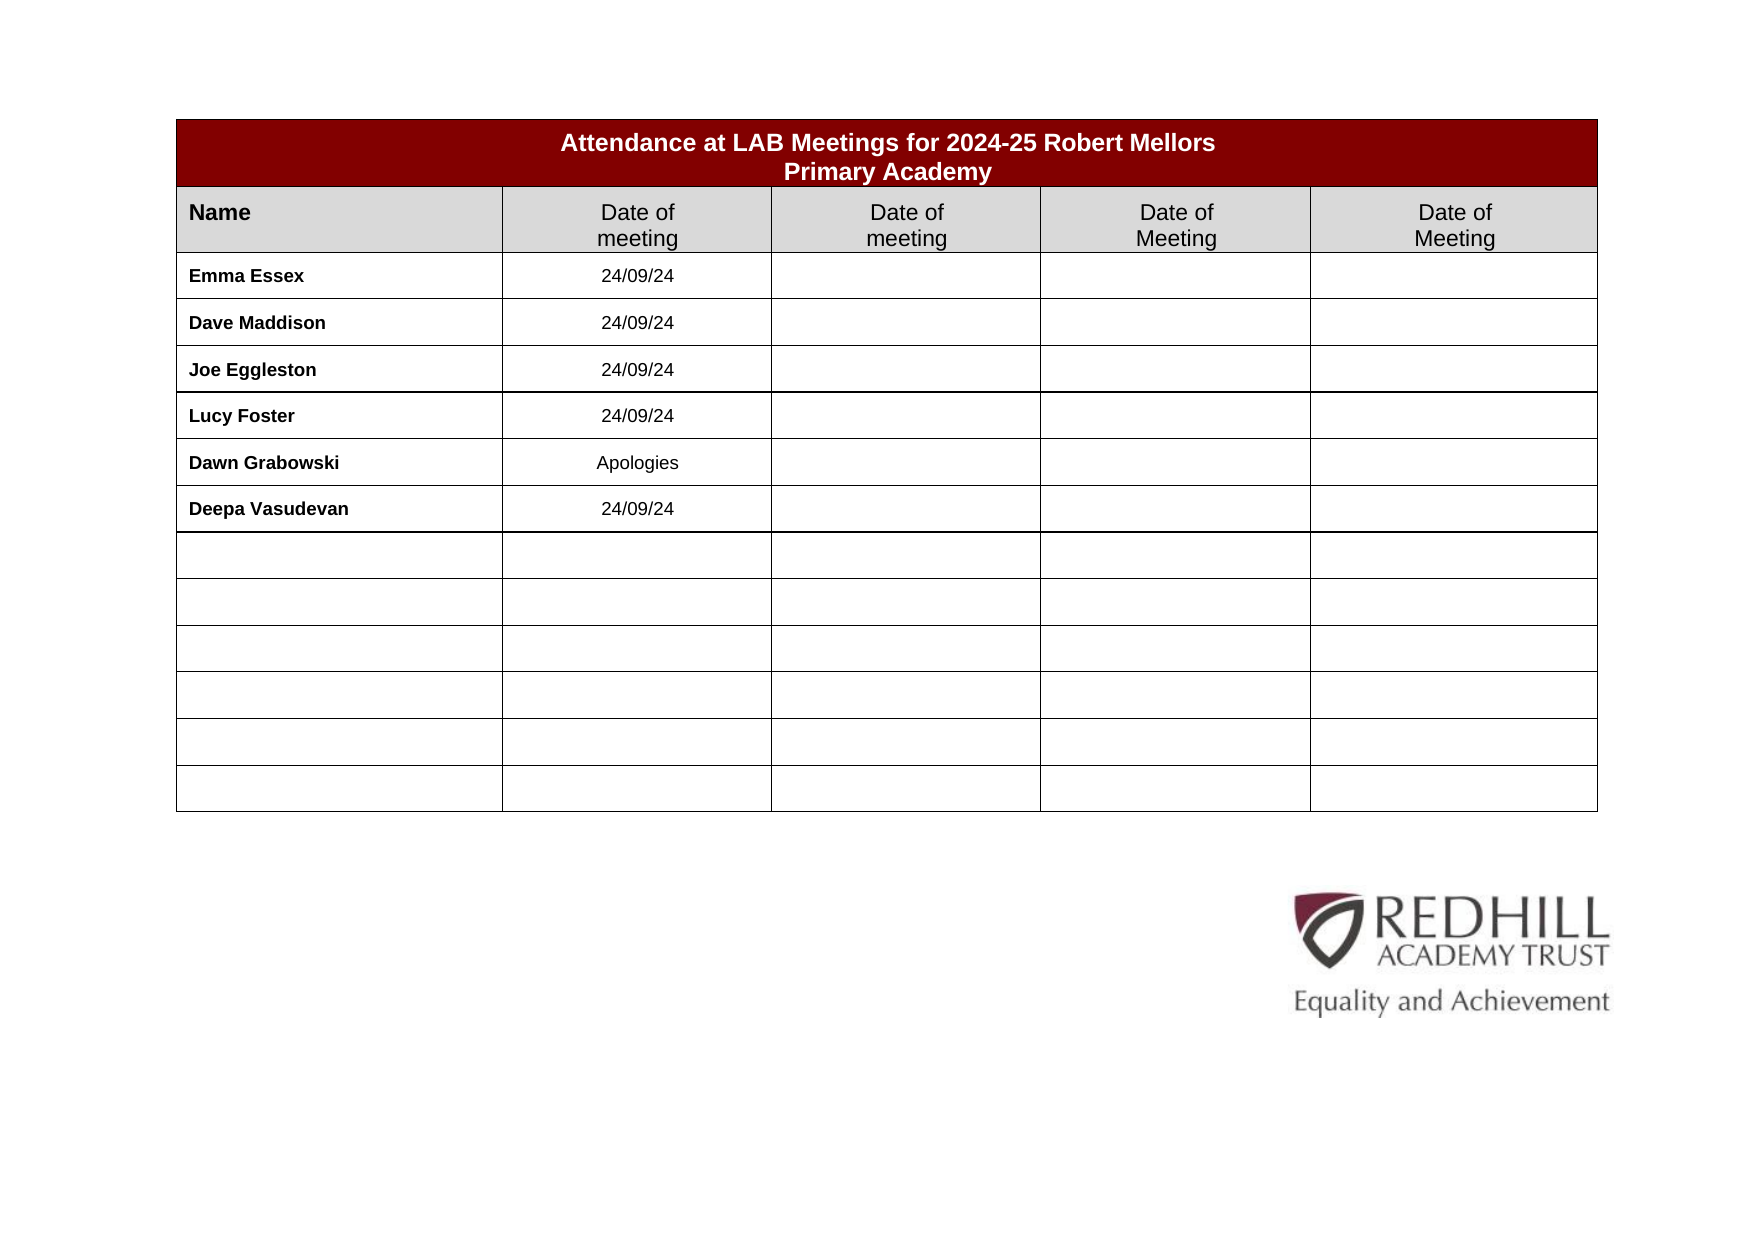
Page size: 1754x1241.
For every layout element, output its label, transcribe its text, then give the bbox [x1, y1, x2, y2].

table_cell [1311, 486, 1597, 531]
table_cell [1041, 672, 1310, 718]
table_cell [772, 626, 1040, 671]
table_cell [1041, 626, 1310, 671]
table_cell [772, 299, 1040, 345]
table_cell [772, 533, 1040, 578]
table_cell [177, 672, 502, 718]
table_cell Name [177, 187, 502, 252]
table_cell [1311, 393, 1597, 438]
table_cell [1041, 579, 1310, 624]
table_cell [1311, 533, 1597, 578]
table_cell [772, 393, 1040, 438]
table_cell [177, 766, 502, 811]
table_cell Joe Eggleston [177, 346, 502, 391]
table_cell [772, 439, 1040, 485]
table_cell [1041, 533, 1310, 578]
table_cell [1311, 719, 1597, 764]
table_cell [772, 253, 1040, 298]
table_cell [772, 719, 1040, 764]
table_cell [1041, 253, 1310, 298]
table_cell Date of Meeting [1311, 187, 1597, 252]
table_cell [772, 346, 1040, 391]
table_cell [503, 626, 771, 671]
table_cell [1041, 393, 1310, 438]
table_cell Date of meeting [503, 187, 771, 252]
table_cell [503, 719, 771, 764]
table_cell [1041, 299, 1310, 345]
table_cell [1311, 672, 1597, 718]
table_cell Date of Meeting [1041, 187, 1310, 252]
table_cell 24/09/24 [503, 299, 771, 345]
table_cell [1041, 439, 1310, 485]
picture [1287, 885, 1614, 1018]
table_cell [1311, 439, 1597, 485]
table_cell Emma Essex [177, 253, 502, 298]
table_cell [1311, 299, 1597, 345]
table_cell [503, 533, 771, 578]
table_cell [177, 579, 502, 624]
table_cell [1041, 766, 1310, 811]
table_cell [503, 579, 771, 624]
table_cell [503, 672, 771, 718]
table_cell 24/09/24 [503, 393, 771, 438]
table_cell Apologies [503, 439, 771, 485]
table_cell Deepa Vasudevan [177, 486, 502, 531]
table_cell [1311, 766, 1597, 811]
table_cell [1041, 719, 1310, 764]
table_cell [1311, 579, 1597, 624]
table_cell [177, 626, 502, 671]
table_cell [177, 533, 502, 578]
table_cell 24/09/24 [503, 486, 771, 531]
table_cell 24/09/24 [503, 253, 771, 298]
table_cell [772, 486, 1040, 531]
table_cell [772, 766, 1040, 811]
table_cell [1311, 253, 1597, 298]
table_cell [772, 579, 1040, 624]
table_cell [177, 719, 502, 764]
table_cell [1041, 486, 1310, 531]
table_cell [1311, 346, 1597, 391]
table_cell 24/09/24 [503, 346, 771, 391]
table_cell [1041, 346, 1310, 391]
table_cell [772, 672, 1040, 718]
table_cell Lucy Foster [177, 393, 502, 438]
table_cell Dawn Grabowski [177, 439, 502, 485]
table_cell [1311, 626, 1597, 671]
table_cell Dave Maddison [177, 299, 502, 345]
table_header Attendance at LAB Meetings for 2024-25 Robert Mellors Primary Academy [177, 120, 1597, 186]
table_cell Date of meeting [772, 187, 1040, 252]
table_cell [503, 766, 771, 811]
